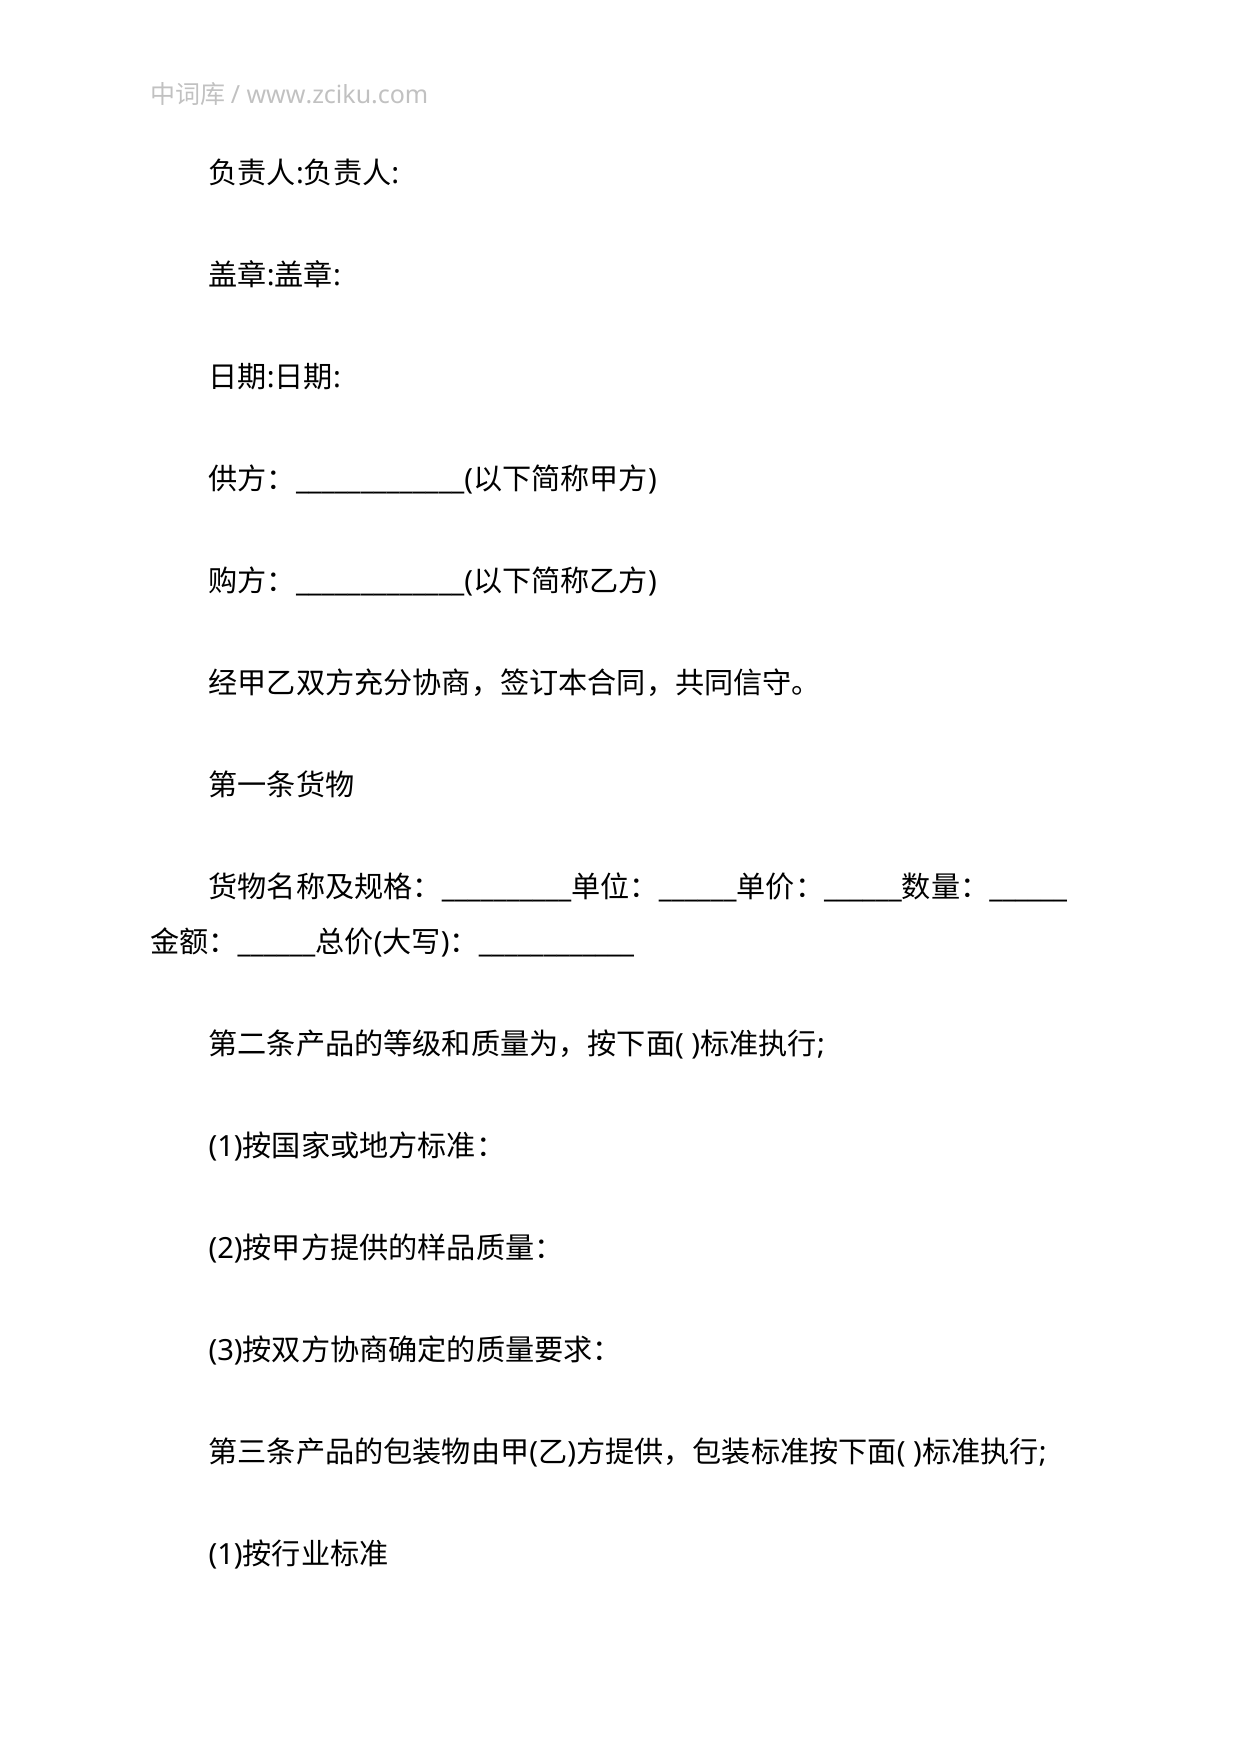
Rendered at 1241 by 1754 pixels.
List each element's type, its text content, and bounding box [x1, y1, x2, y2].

text 经甲乙双方充分协商，签订本合同，共同信守。 [150, 660, 1090, 702]
text 购方：_____________(以下简称乙方) [150, 558, 1090, 600]
text (1)按国家或地方标准： [150, 1122, 1090, 1165]
text 货物名称及规格：__________单位：______单价：______数量：______金额：______总价(大写)：____________ [150, 863, 1090, 961]
text 供方：_____________(以下简称甲方) [150, 456, 1090, 498]
text 盖章:盖章: [150, 252, 1090, 294]
text (1)按行业标准 [150, 1530, 1090, 1573]
text 第一条货物 [150, 762, 1090, 804]
text 负责人:负责人: [150, 150, 1090, 192]
text 第三条产品的包装物由甲(乙)方提供，包装标准按下面( )标准执行; [150, 1428, 1090, 1471]
text 日期:日期: [150, 354, 1090, 396]
text 第二条产品的等级和质量为，按下面( )标准执行; [150, 1020, 1090, 1063]
text (2)按甲方提供的样品质量： [150, 1224, 1090, 1267]
text (3)按双方协商确定的质量要求： [150, 1326, 1090, 1369]
